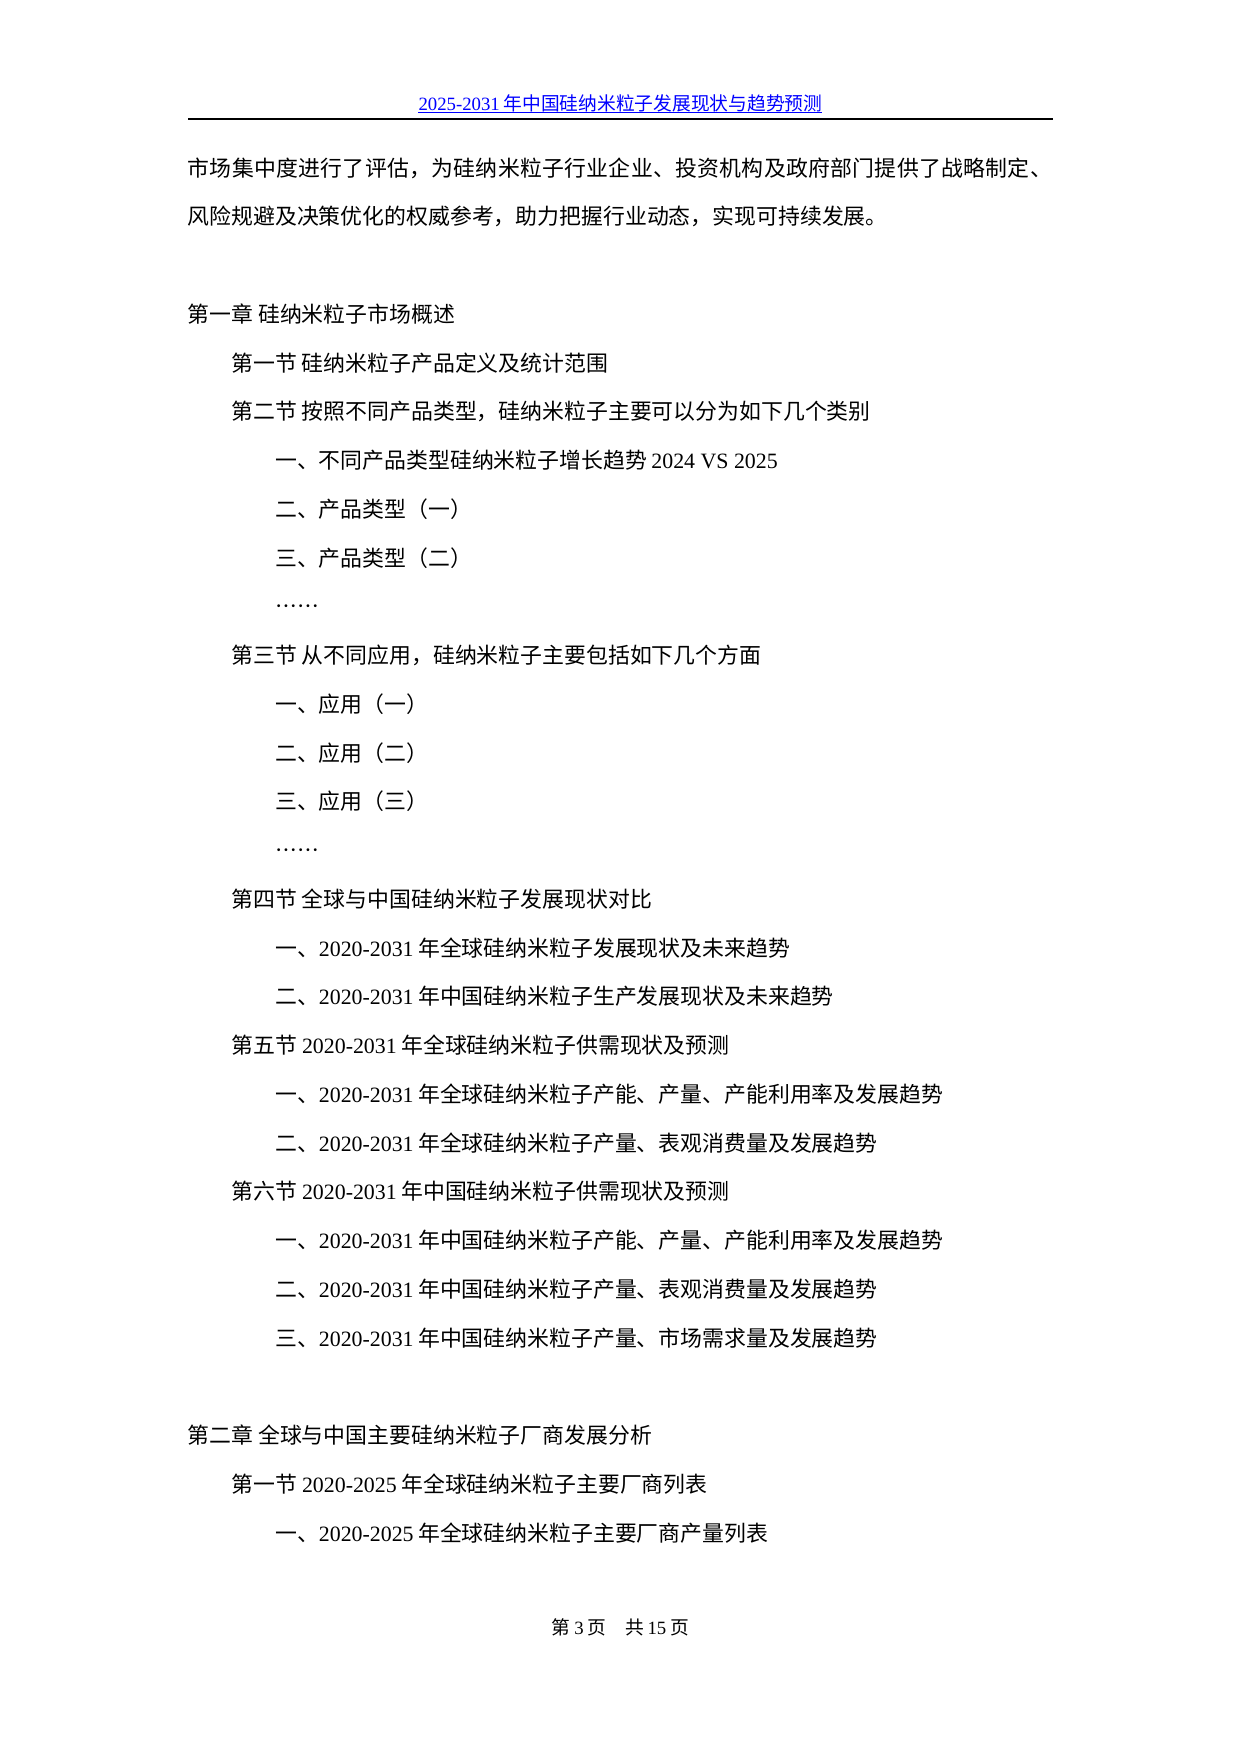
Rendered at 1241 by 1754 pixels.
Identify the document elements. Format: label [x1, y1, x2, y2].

text [187, 150, 1053, 1548]
